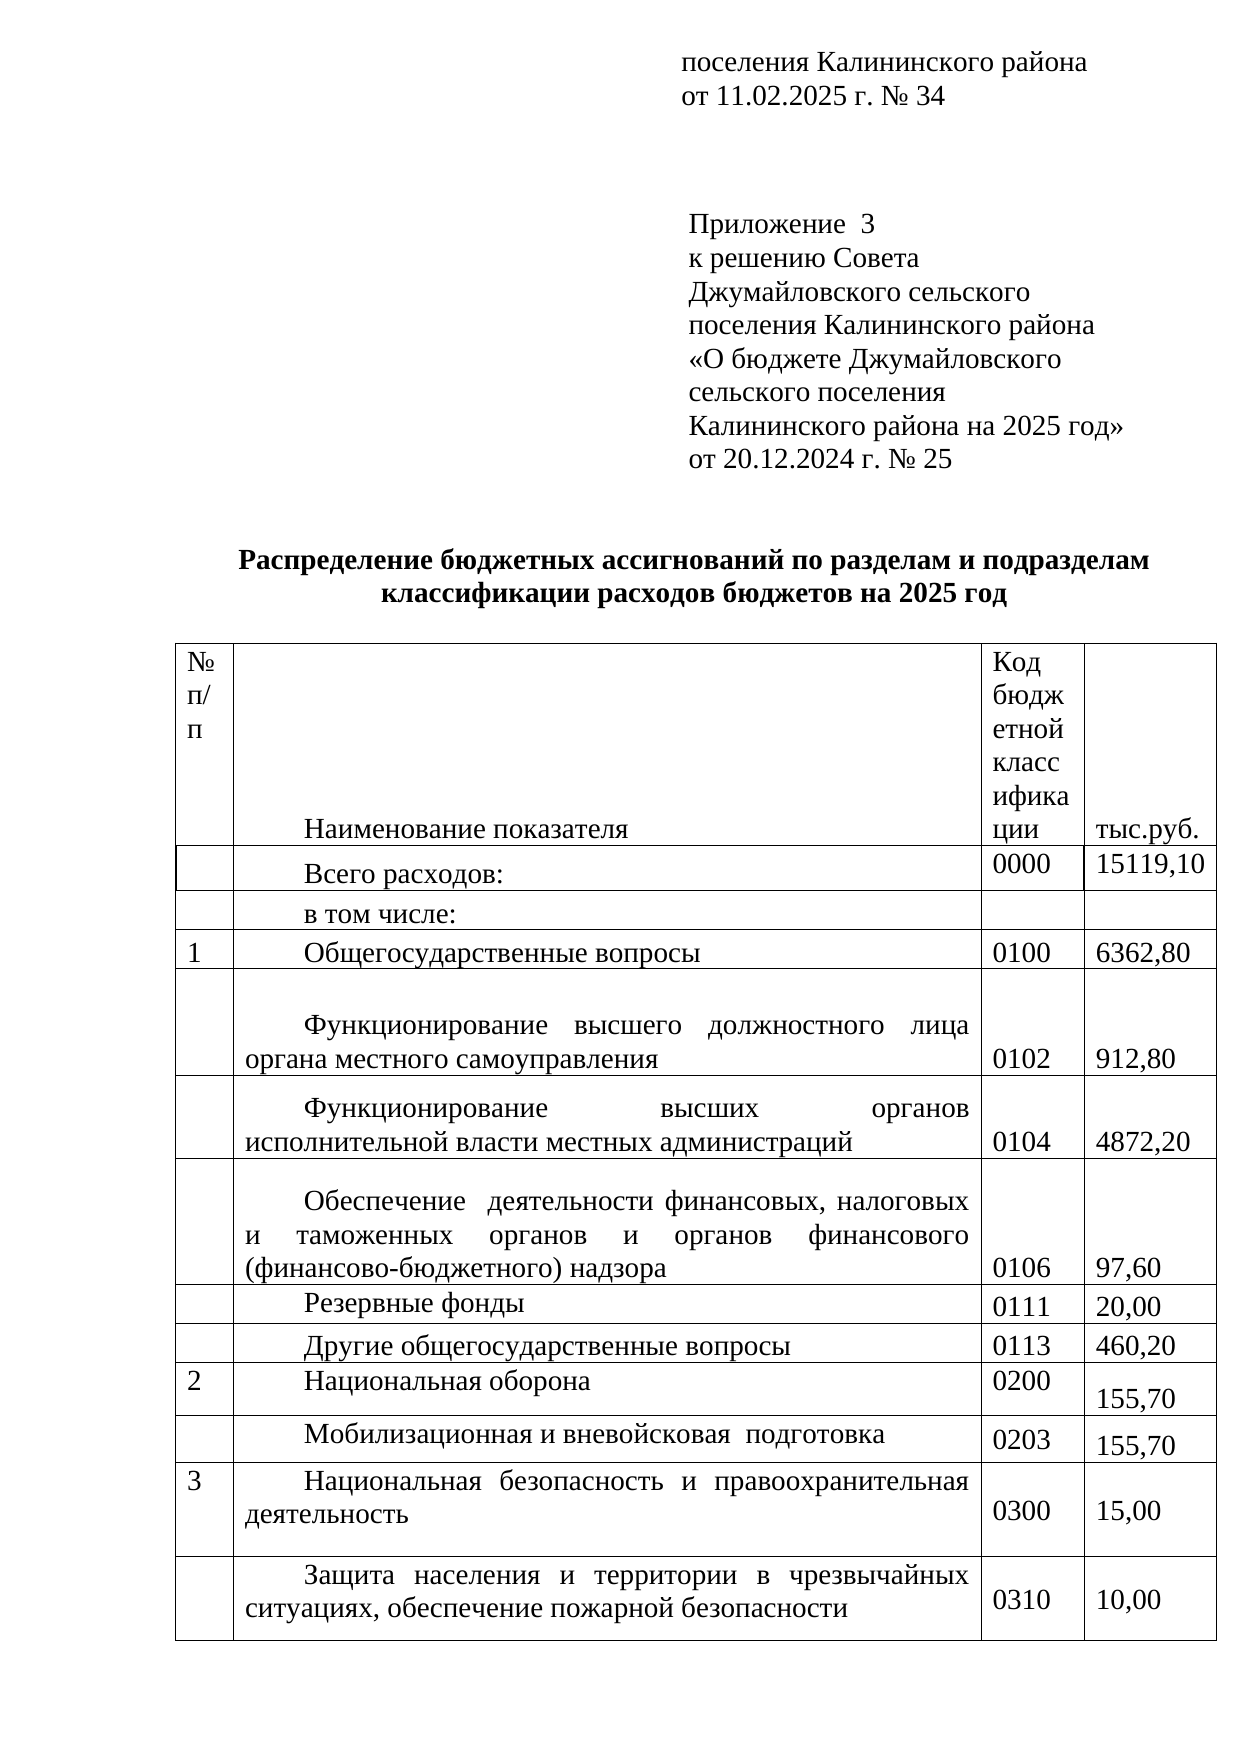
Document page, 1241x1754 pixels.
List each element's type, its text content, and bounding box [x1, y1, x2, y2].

table_cell Обеспечение деятельности финансовых, налоговых и таможенных органов и органов финансового (финансово-бюджетного) надзора [234, 1159, 981, 1284]
table_cell Общегосударственные вопросы [234, 930, 981, 968]
table_cell 20,00 [1085, 1285, 1216, 1323]
table_cell Национальная оборона [234, 1363, 981, 1415]
table_cell 6362,80 [1085, 930, 1216, 968]
table_cell [176, 969, 233, 1074]
table_cell Резервные фонды [234, 1285, 981, 1323]
table_header Код бюджетной классификации [982, 644, 1084, 845]
table_cell 0000 [982, 846, 1083, 890]
text к решению Совета [177, 240, 1152, 274]
table_cell 3 [176, 1463, 233, 1556]
table_cell 1 [176, 930, 233, 968]
table_cell 0113 [982, 1324, 1084, 1362]
table_cell 155,70 [1085, 1363, 1216, 1415]
table_cell [176, 1076, 233, 1157]
table_cell 10,00 [1085, 1557, 1216, 1640]
table_cell [1085, 891, 1216, 929]
table_cell 0100 [982, 930, 1084, 968]
table_cell 0111 [982, 1285, 1084, 1323]
text Джумайловского сельского [177, 274, 1152, 307]
table_cell 15119,10 [1085, 846, 1216, 890]
text классификации расходов бюджетов на 2025 год [177, 576, 1152, 609]
table_cell 4872,20 [1085, 1076, 1216, 1157]
table_cell [176, 1416, 233, 1462]
table_cell [176, 1324, 233, 1362]
text от 20.12.2024 г. № 25 [177, 441, 1152, 475]
table_cell Всего расходов: [234, 846, 981, 890]
table_cell 155,70 [1085, 1416, 1216, 1462]
table_cell [176, 891, 233, 929]
table_cell 15,00 [1085, 1463, 1216, 1556]
text поселения Калининского района [177, 307, 1152, 341]
table_cell Другие общегосударственные вопросы [234, 1324, 981, 1362]
table_header тыс.руб. [1085, 644, 1216, 845]
text Приложение 3 [177, 207, 1152, 240]
table_cell 460,20 [1085, 1324, 1216, 1362]
text поселения Калининского района [177, 44, 1152, 78]
table_cell Функционирование высшего должностного лица органа местного самоуправления [234, 969, 981, 1074]
table_cell 0200 [982, 1363, 1084, 1415]
table_cell 0310 [982, 1557, 1084, 1640]
table_cell Мобилизационная и вневойсковая подготовка [234, 1416, 981, 1462]
table_cell 0102 [982, 969, 1084, 1074]
table_cell [176, 1159, 233, 1284]
table_header Наименование показателя [234, 644, 981, 845]
table_cell 0300 [982, 1463, 1084, 1556]
table_cell 0203 [982, 1416, 1084, 1462]
text сельского поселения [177, 374, 1152, 408]
table_cell [177, 846, 233, 890]
text Калининского района на 2025 год» [177, 408, 1152, 441]
table_cell [176, 1285, 233, 1323]
table_cell 97,60 [1085, 1159, 1216, 1284]
text Распределение бюджетных ассигнований по разделам и подразделам [177, 542, 1152, 576]
table_cell Национальная безопасность и правоохранительная деятельность [234, 1463, 981, 1556]
table_cell 912,80 [1085, 969, 1216, 1074]
table_cell в том числе: [234, 891, 981, 929]
table_cell Функционирование высших органов исполнительной власти местных администраций [234, 1076, 981, 1157]
table_cell [176, 1557, 233, 1640]
table_cell 0106 [982, 1159, 1084, 1284]
table_cell 0104 [982, 1076, 1084, 1157]
table_header № п/п [176, 644, 233, 845]
text от 11.02.2025 г. № 34 [177, 78, 1152, 111]
table_cell Защита населения и территории в чрезвычайных ситуациях, обеспечение пожарной безопасности [234, 1557, 981, 1640]
table_cell [982, 891, 1084, 929]
table_cell 2 [176, 1363, 233, 1415]
text «О бюджете Джумайловского [177, 341, 1152, 374]
